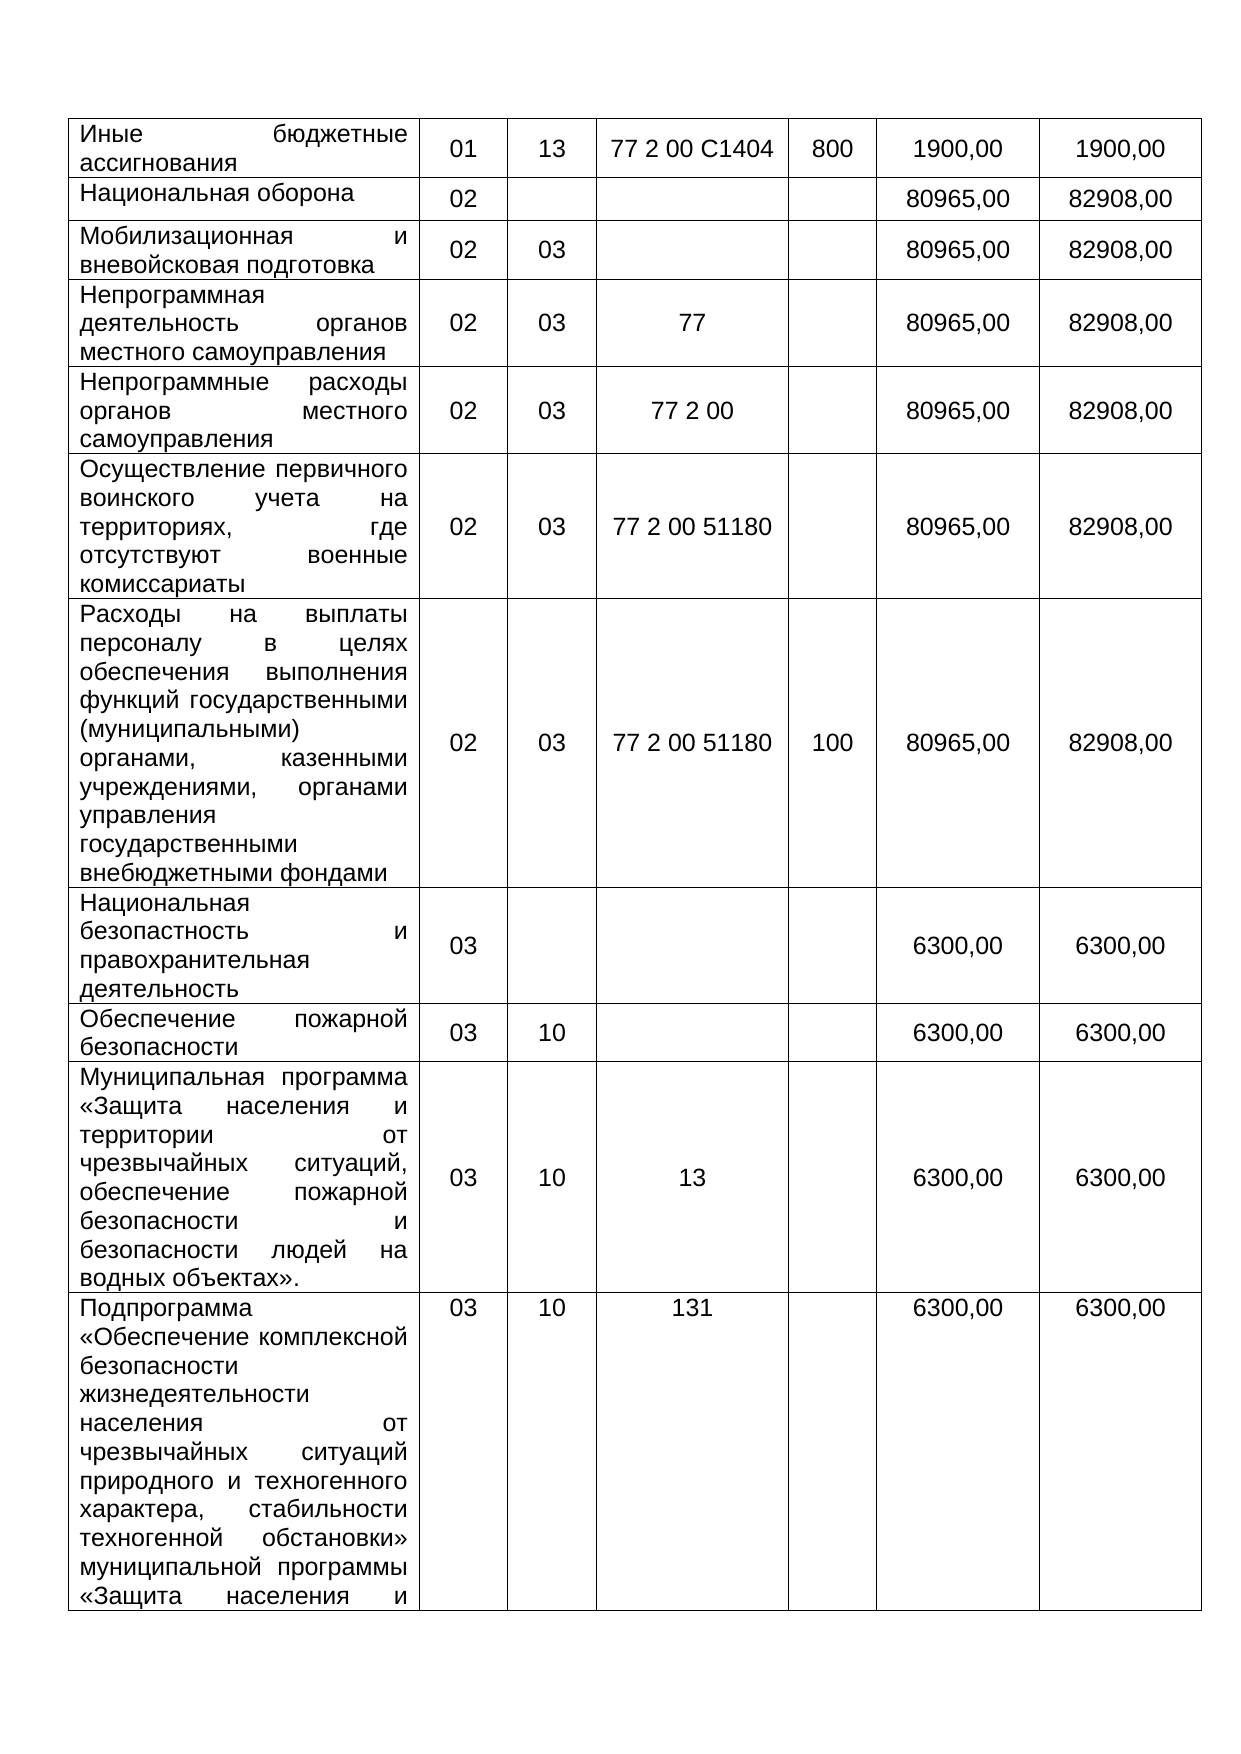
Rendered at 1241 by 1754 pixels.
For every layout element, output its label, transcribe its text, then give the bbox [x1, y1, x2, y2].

table_cell 6300,00 [877, 888, 1039, 1003]
table_cell [789, 367, 876, 453]
table_cell 82908,00 [1040, 454, 1201, 598]
table_cell Национальная безопастность и правохранительная деятельность [69, 888, 419, 1003]
table_cell 03 [420, 1062, 507, 1292]
table_cell 02 [420, 599, 507, 887]
table_cell 77 2 00 [597, 367, 788, 453]
table_cell 03 [508, 221, 596, 279]
table_cell 02 [420, 367, 507, 453]
table_cell 10 [508, 1293, 596, 1609]
table_cell Иные бюджетные ассигнования [69, 119, 419, 177]
table_cell 80965,00 [877, 221, 1039, 279]
table_cell 03 [508, 454, 596, 598]
table_cell [597, 221, 788, 279]
table_cell 01 [420, 119, 507, 177]
table_cell 02 [420, 178, 507, 220]
table_cell [508, 178, 596, 220]
table_cell [789, 1293, 876, 1609]
table_cell Мобилизационная и вневойсковая подготовка [69, 221, 419, 279]
table_cell [597, 888, 788, 1003]
table_cell [789, 280, 876, 366]
table_cell Национальная оборона [69, 178, 419, 220]
table_cell 80965,00 [877, 454, 1039, 598]
table_cell 6300,00 [877, 1062, 1039, 1292]
table_cell [508, 888, 596, 1003]
table_cell 82908,00 [1040, 280, 1201, 366]
table_cell 6300,00 [1040, 888, 1201, 1003]
table_cell 1900,00 [877, 119, 1039, 177]
table_cell 77 2 00 С1404 [597, 119, 788, 177]
table_cell 03 [420, 1293, 507, 1609]
table_cell [789, 1004, 876, 1061]
table_cell 100 [789, 599, 876, 887]
table_cell [789, 888, 876, 1003]
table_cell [69, 1293, 419, 1609]
table_cell 13 [508, 119, 596, 177]
table_cell 6300,00 [1040, 1293, 1201, 1609]
table_cell 03 [508, 280, 596, 366]
table_cell 6300,00 [1040, 1062, 1201, 1292]
table_cell 02 [420, 454, 507, 598]
table_cell 77 2 00 51180 [597, 599, 788, 887]
table_cell 80965,00 [877, 178, 1039, 220]
table_cell 77 2 00 51180 [597, 454, 788, 598]
table_cell 03 [508, 599, 596, 887]
table_cell [789, 454, 876, 598]
table_cell 82908,00 [1040, 221, 1201, 279]
table_cell 82908,00 [1040, 599, 1201, 887]
table_cell 03 [420, 1004, 507, 1061]
table_cell Непрограммная деятельность органов местного самоуправления [69, 280, 419, 366]
table_cell [789, 1062, 876, 1292]
table_cell 800 [789, 119, 876, 177]
table_cell [789, 178, 876, 220]
table_cell 131 [597, 1293, 788, 1609]
table_cell 6300,00 [877, 1004, 1039, 1061]
table_cell [597, 178, 788, 220]
table_cell Осуществление первичного воинского учета на территориях, где отсутствуют военные комиссариаты [69, 454, 419, 598]
table_cell [789, 221, 876, 279]
table_cell 10 [508, 1004, 596, 1061]
table_cell 03 [420, 888, 507, 1003]
table_cell 82908,00 [1040, 367, 1201, 453]
table_cell Расходы на выплаты персоналу в целях обеспечения выполнения функций государственными (муниципальными) органами, казенными учреждениями, органами управления государственными внебюджетными фондами [69, 599, 419, 887]
table_cell 10 [508, 1062, 596, 1292]
table_cell 6300,00 [877, 1293, 1039, 1609]
table_cell 02 [420, 221, 507, 279]
table_cell 80965,00 [877, 599, 1039, 887]
table_cell 13 [597, 1062, 788, 1292]
table_cell 80965,00 [877, 367, 1039, 453]
table_cell 77 [597, 280, 788, 366]
table_cell Непрограммные расходы органов местного самоуправления [69, 367, 419, 453]
table_cell 82908,00 [1040, 178, 1201, 220]
table_cell 03 [508, 367, 596, 453]
table_cell 1900,00 [1040, 119, 1201, 177]
table_cell [597, 1004, 788, 1061]
table_cell 6300,00 [1040, 1004, 1201, 1061]
table_cell 02 [420, 280, 507, 366]
table_cell 80965,00 [877, 280, 1039, 366]
table_cell Обеспечение пожарной безопасности [69, 1004, 419, 1061]
table_cell Муниципальная программа «Защита населения и территории от чрезвычайных ситуаций, обеспечение пожарной безопасности и безопасности людей на водных объектах». [69, 1062, 419, 1292]
